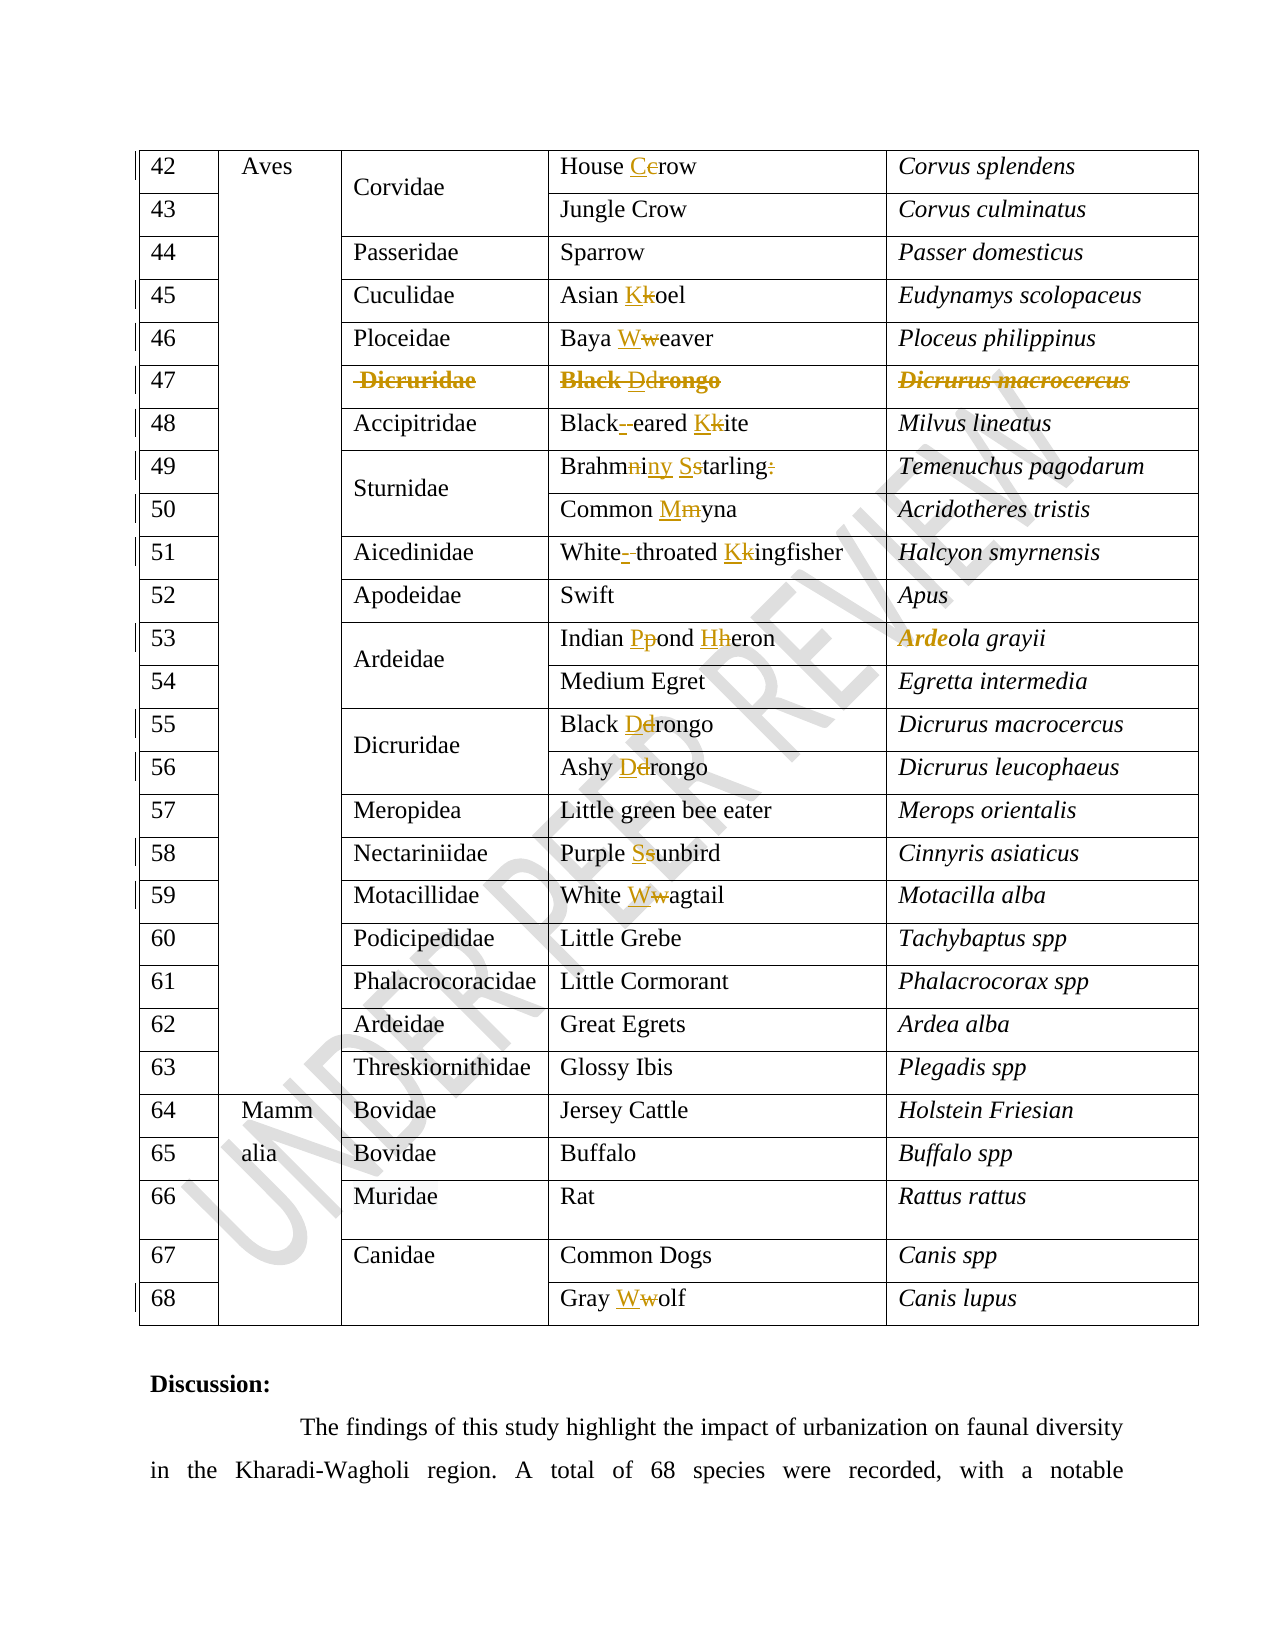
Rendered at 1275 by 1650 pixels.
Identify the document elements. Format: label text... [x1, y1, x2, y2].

table_cell Black rongo [549, 709, 886, 751]
table_cell Aves [219, 151, 341, 1094]
table_cell Apus [887, 580, 1198, 622]
table_cell Accipitridae [342, 409, 548, 450]
table_cell Canidae [342, 1240, 548, 1325]
table_cell Common yna [549, 494, 886, 536]
table_cell Passer domesticus [887, 237, 1198, 279]
table_cell 63 [140, 1052, 218, 1094]
table_cell Cuculidae [342, 280, 548, 322]
text Discussion: [150, 1369, 1125, 1398]
table_cell 50 [140, 494, 218, 536]
table_cell 66 [140, 1181, 218, 1239]
table_cell 64 [140, 1095, 218, 1137]
table_cell Aicedinidae [342, 537, 548, 579]
table_cell Sturnidae [342, 451, 548, 536]
table_cell 67 [140, 1240, 218, 1282]
table_cell Purple unbird [549, 838, 886, 879]
table_cell 55 [140, 709, 218, 751]
table_cell White agtail [549, 881, 886, 922]
table_cell Muridae [342, 1181, 548, 1239]
table_cell 62 [140, 1009, 218, 1051]
table_cell Little Cormorant [549, 966, 886, 1008]
table_cell House row [549, 151, 886, 193]
table_cell Whitethroated ingfisher [549, 537, 886, 579]
table_cell Baya eaver [549, 323, 886, 364]
table_cell Phalacrocorax spp [887, 966, 1198, 1008]
table_cell Halcyon smyrnensis [887, 537, 1198, 579]
table_cell Motacilla alba [887, 881, 1198, 922]
table_cell Cinnyris asiaticus [887, 838, 1198, 879]
table_cell Ashy rongo [549, 752, 886, 794]
table_cell Rattus rattus [887, 1181, 1198, 1239]
table_cell 49 [140, 451, 218, 493]
table_cell 51 [140, 537, 218, 579]
table_cell 56 [140, 752, 218, 794]
table_cell Canis lupus [887, 1283, 1198, 1325]
table_cell Merops orientalis [887, 795, 1198, 837]
table_cell 68 [140, 1283, 218, 1325]
table_cell Dicrurus macrocercus [887, 709, 1198, 751]
table_cell Gray olf [549, 1283, 886, 1325]
table_cell Bovidae [342, 1138, 548, 1180]
table_cell Eudynamys scolopaceus [887, 280, 1198, 322]
table_cell Great Egrets [549, 1009, 886, 1051]
table_cell Jersey Cattle [549, 1095, 886, 1137]
table_cell 48 [140, 409, 218, 450]
table_cell 42 [140, 151, 218, 193]
table_cell Holstein Friesian [887, 1095, 1198, 1137]
table_cell Corvidae [342, 151, 548, 236]
table_cell Buffalo [549, 1138, 886, 1180]
table_cell 54 [140, 666, 218, 708]
table_cell Rat [549, 1181, 886, 1239]
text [150, 1412, 1125, 1484]
table_cell Dicrurus leucophaeus [887, 752, 1198, 794]
table_cell Phalacrocoracidae [342, 966, 548, 1008]
table_cell Canis spp [887, 1240, 1198, 1282]
table_cell Ardea alba [887, 1009, 1198, 1051]
table_cell Temenuchus pagodarum [887, 451, 1198, 493]
table_cell 47 [140, 366, 218, 407]
table_cell 45 [140, 280, 218, 322]
table_cell Bovidae [342, 1095, 548, 1137]
table_cell 58 [140, 838, 218, 879]
table_cell Blackeared ite [549, 409, 886, 450]
table_cell Dicruridae [342, 366, 548, 407]
table_cell Acridotheres tristis [887, 494, 1198, 536]
table_cell Corvus splendens [887, 151, 1198, 193]
table_cell Little Grebe [549, 924, 886, 965]
table_cell Ardeidae [342, 1009, 548, 1051]
table_cell 44 [140, 237, 218, 279]
table_cell Meropidea [342, 795, 548, 837]
table_cell Tachybaptus spp [887, 924, 1198, 965]
table_cell Common Dogs [549, 1240, 886, 1282]
table_cell Threskiornithidae [342, 1052, 548, 1094]
table_cell Jungle Crow [549, 194, 886, 236]
table_cell Egretta intermedia [887, 666, 1198, 708]
table_cell Asian oel [549, 280, 886, 322]
table_cell Milvus lineatus [887, 409, 1198, 450]
table_cell Mammalia [219, 1095, 341, 1325]
table_cell Apodeidae [342, 580, 548, 622]
table_cell Motacillidae [342, 881, 548, 922]
table_cell Black rongo [549, 366, 886, 407]
table_cell Passeridae [342, 237, 548, 279]
table_cell 43 [140, 194, 218, 236]
table_cell Swift [549, 580, 886, 622]
table_cell Brahmi tarling [549, 451, 886, 493]
table_cell Plegadis spp [887, 1052, 1198, 1094]
table_cell 59 [140, 881, 218, 922]
table_cell Dicrurus macrocercus [887, 366, 1198, 407]
table_cell 52 [140, 580, 218, 622]
table_cell Medium Egret [549, 666, 886, 708]
table_cell 60 [140, 924, 218, 965]
table_cell 57 [140, 795, 218, 837]
table_cell Podicipedidae [342, 924, 548, 965]
table_cell 61 [140, 966, 218, 1008]
table_cell Ardeidae [342, 623, 548, 708]
table_cell 53 [140, 623, 218, 665]
table_cell Ardeola grayii [887, 623, 1198, 665]
table_cell Ploceus philippinus [887, 323, 1198, 364]
table_cell Little green bee eater [549, 795, 886, 837]
table_cell Dicruridae [342, 709, 548, 794]
table_cell Indian ond eron [549, 623, 886, 665]
table_cell Corvus culminatus [887, 194, 1198, 236]
table_cell Ploceidae [342, 323, 548, 364]
table_cell 46 [140, 323, 218, 364]
table_cell Sparrow [549, 237, 886, 279]
table_cell Nectariniidae [342, 838, 548, 879]
table_cell Buffalo spp [887, 1138, 1198, 1180]
table_cell Glossy Ibis [549, 1052, 886, 1094]
table_cell 65 [140, 1138, 218, 1180]
